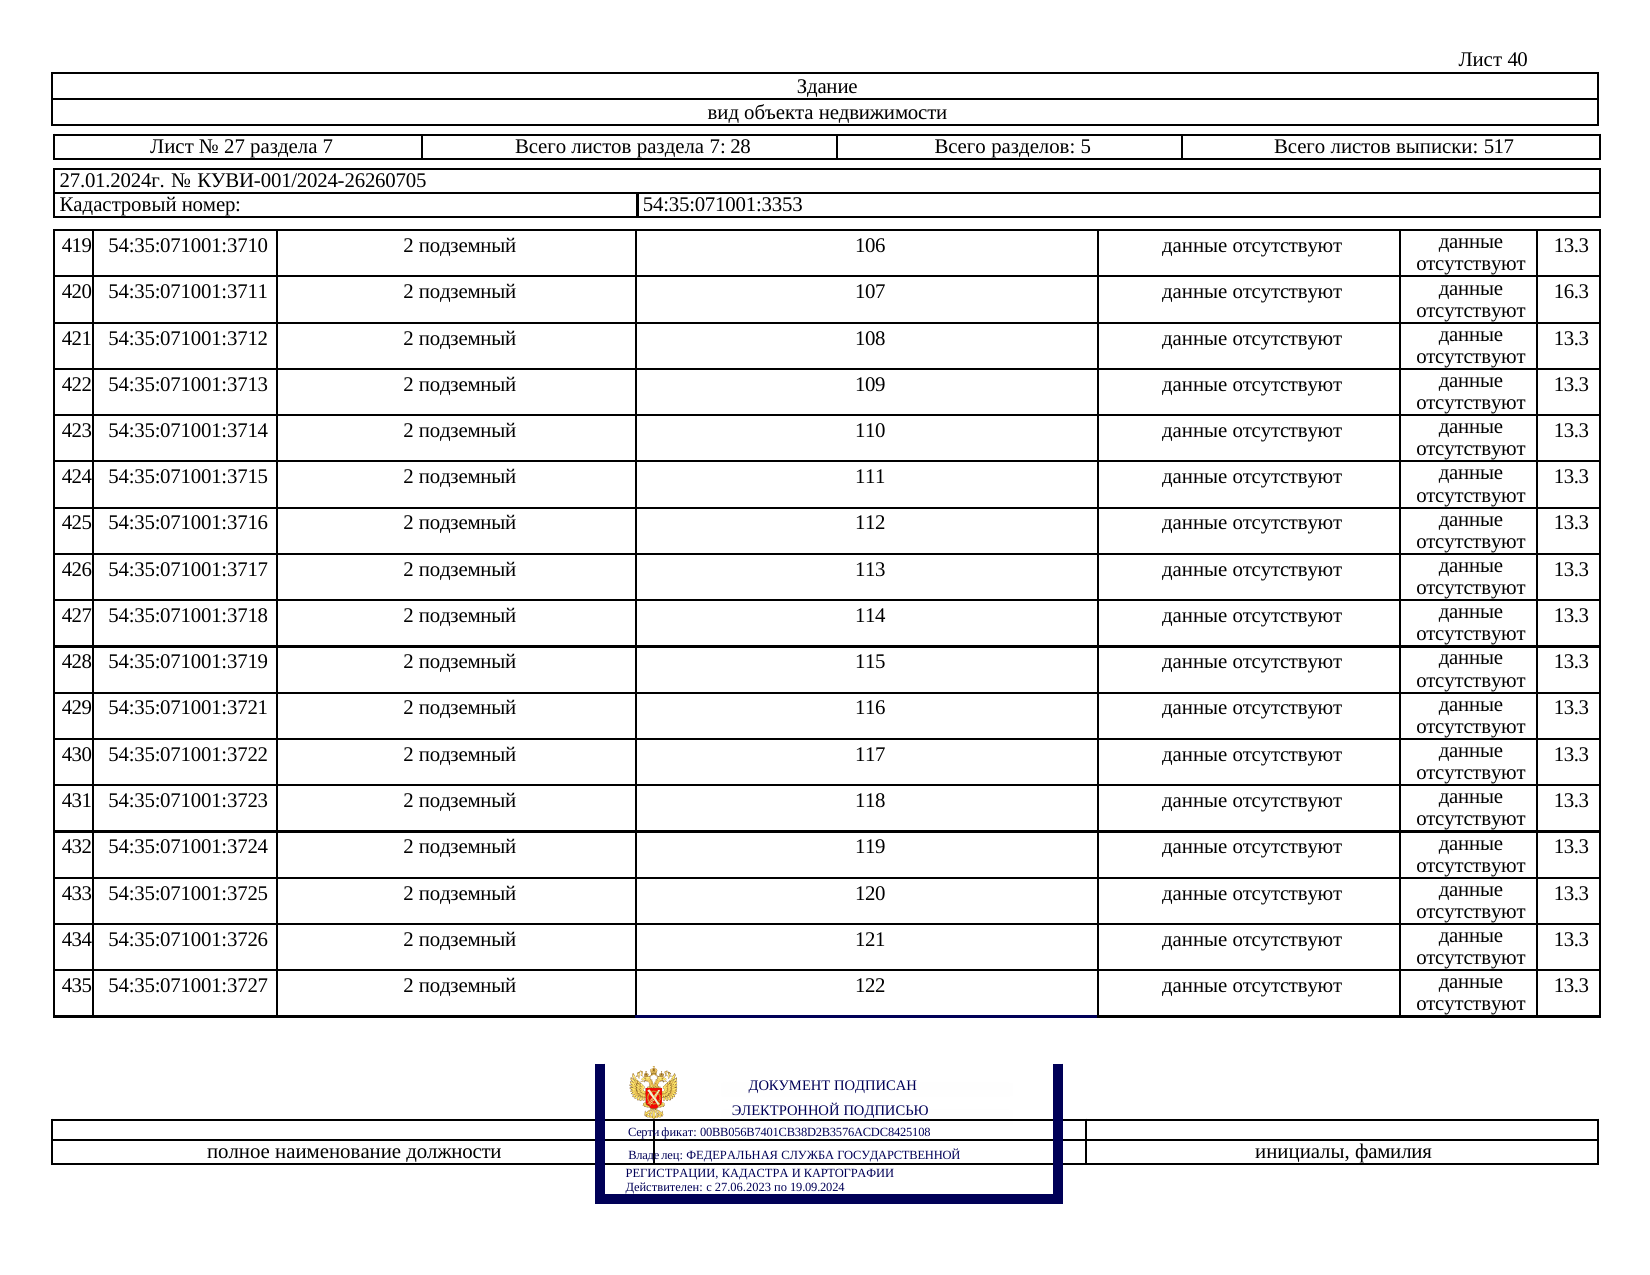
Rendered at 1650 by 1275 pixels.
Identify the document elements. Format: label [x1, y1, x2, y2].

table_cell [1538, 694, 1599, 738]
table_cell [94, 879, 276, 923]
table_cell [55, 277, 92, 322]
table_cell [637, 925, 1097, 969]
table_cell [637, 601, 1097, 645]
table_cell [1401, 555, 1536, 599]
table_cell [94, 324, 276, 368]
picture [720, 1082, 1013, 1097]
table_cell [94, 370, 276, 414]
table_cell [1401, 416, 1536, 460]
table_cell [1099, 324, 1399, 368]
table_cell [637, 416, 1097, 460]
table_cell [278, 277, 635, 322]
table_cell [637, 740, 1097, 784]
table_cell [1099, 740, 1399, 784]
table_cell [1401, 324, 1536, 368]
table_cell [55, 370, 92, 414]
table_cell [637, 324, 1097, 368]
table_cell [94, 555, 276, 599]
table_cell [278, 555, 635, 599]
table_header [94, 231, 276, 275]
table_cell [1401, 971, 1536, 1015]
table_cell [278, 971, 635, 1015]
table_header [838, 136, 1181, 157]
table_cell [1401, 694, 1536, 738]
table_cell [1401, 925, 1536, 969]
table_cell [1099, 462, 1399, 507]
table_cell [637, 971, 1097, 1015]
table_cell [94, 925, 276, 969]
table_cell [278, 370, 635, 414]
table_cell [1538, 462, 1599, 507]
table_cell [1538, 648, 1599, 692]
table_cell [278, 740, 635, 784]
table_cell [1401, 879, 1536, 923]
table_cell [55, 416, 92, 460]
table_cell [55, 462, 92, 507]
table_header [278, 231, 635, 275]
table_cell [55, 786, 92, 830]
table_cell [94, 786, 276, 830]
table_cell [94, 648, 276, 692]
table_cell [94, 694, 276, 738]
picture [655, 1132, 665, 1139]
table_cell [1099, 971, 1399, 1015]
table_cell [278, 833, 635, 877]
picture [629, 1066, 678, 1119]
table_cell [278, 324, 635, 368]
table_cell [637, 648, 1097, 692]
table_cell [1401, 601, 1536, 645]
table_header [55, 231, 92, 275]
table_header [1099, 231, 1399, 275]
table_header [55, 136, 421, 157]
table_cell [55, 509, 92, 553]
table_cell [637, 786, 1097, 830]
picture [666, 1132, 963, 1139]
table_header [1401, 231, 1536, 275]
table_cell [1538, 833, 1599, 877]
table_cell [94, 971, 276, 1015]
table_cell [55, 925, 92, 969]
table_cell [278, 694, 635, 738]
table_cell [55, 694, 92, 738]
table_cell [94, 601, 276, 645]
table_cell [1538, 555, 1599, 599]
picture [627, 1132, 642, 1139]
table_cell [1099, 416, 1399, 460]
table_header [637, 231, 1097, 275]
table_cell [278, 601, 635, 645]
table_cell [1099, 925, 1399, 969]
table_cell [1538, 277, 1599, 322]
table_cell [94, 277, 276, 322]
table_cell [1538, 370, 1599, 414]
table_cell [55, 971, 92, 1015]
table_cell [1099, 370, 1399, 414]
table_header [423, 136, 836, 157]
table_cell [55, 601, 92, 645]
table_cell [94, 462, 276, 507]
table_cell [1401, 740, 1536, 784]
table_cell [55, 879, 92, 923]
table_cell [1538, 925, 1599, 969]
picture [655, 1141, 963, 1163]
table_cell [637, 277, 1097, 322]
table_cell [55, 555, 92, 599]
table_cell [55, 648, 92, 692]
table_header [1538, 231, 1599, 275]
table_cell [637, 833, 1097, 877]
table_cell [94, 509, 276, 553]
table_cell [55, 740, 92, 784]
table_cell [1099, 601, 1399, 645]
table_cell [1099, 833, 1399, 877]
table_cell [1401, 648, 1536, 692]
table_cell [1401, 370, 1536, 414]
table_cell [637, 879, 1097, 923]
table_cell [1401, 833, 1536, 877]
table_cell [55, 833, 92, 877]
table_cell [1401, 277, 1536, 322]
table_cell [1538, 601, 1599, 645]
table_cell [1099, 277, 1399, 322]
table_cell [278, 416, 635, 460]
picture [627, 1141, 653, 1163]
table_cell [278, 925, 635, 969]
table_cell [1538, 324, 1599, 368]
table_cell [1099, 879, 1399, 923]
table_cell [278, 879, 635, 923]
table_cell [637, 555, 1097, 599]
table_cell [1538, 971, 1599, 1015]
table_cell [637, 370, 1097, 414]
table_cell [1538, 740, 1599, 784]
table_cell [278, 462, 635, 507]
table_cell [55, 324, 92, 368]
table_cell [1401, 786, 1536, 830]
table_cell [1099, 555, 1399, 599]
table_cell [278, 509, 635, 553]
picture [720, 1121, 1013, 1126]
picture [720, 1109, 1013, 1119]
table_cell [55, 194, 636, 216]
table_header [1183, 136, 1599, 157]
picture [643, 1132, 653, 1139]
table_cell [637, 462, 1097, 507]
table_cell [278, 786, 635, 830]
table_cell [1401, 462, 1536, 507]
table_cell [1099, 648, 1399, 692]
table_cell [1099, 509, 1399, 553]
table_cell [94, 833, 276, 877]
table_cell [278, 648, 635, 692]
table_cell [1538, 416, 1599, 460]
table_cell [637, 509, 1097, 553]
picture [627, 1165, 963, 1194]
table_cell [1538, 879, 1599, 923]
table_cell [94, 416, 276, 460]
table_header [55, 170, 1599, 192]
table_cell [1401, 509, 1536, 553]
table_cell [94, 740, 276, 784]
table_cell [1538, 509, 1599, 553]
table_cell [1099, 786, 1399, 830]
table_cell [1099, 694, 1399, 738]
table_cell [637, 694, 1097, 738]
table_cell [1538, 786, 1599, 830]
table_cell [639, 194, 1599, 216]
